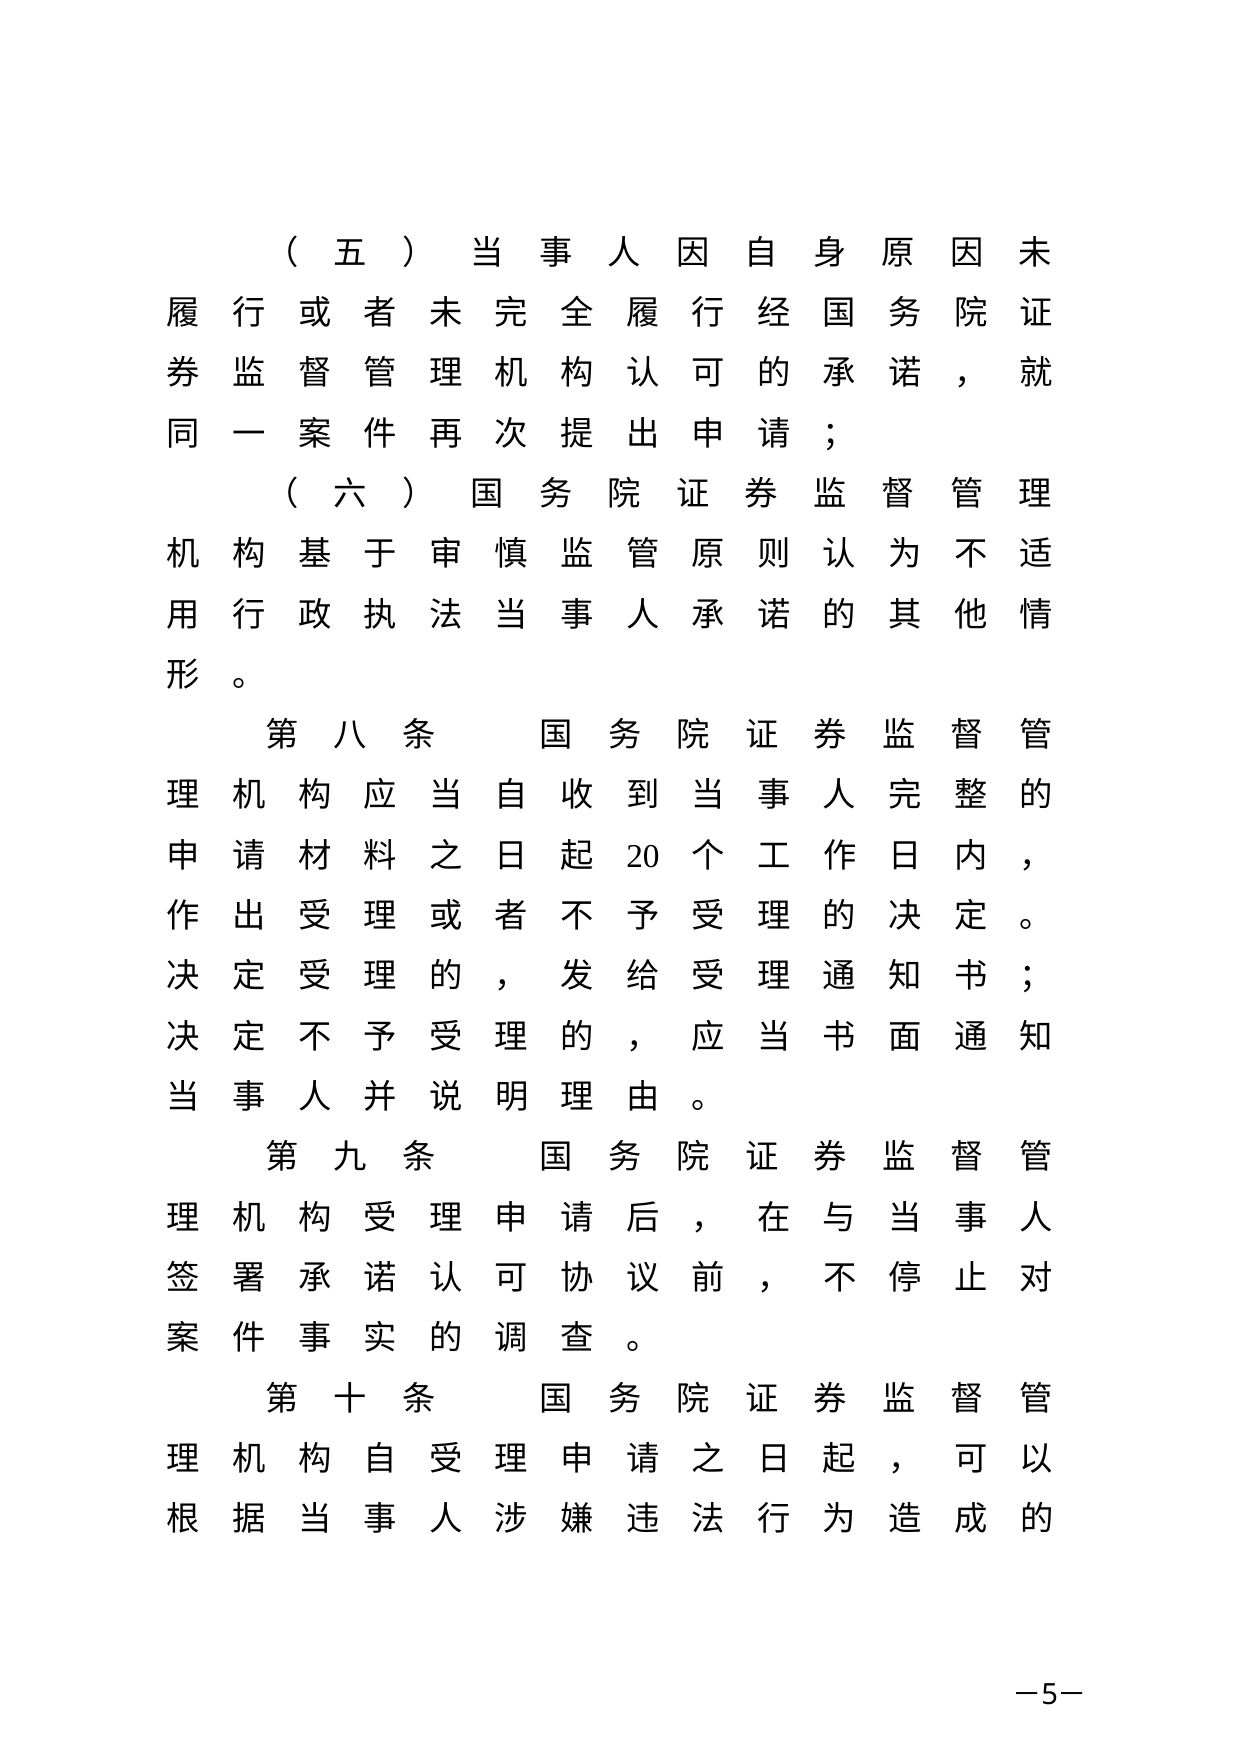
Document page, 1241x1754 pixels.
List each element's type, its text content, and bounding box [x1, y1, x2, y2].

text 第九条 国务院证券监督管理机构受理申请后，在与当事人签署承诺认可协议前，不停止对案件事实的调查。 [167, 1124, 1085, 1365]
text （五）当事人因自身原因未履行或者未完全履行经国务院证券监督管理机构认可的承诺，就同一案件再次提出申请； [167, 219, 1085, 461]
text （六）国务院证券监督管理机构基于审慎监管原则认为不适用行政执法当事人承诺的其他情形。 [167, 461, 1085, 702]
text 第八条 国务院证券监督管理机构应当自收到当事人完整的申请材料之日起20个工作日内，作出受理或者不予受理的决定。决定受理的，发给受理通知书；决定不予受理的，应当书面通知当事人并说明理由。 [167, 702, 1085, 1124]
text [167, 1365, 1085, 1546]
